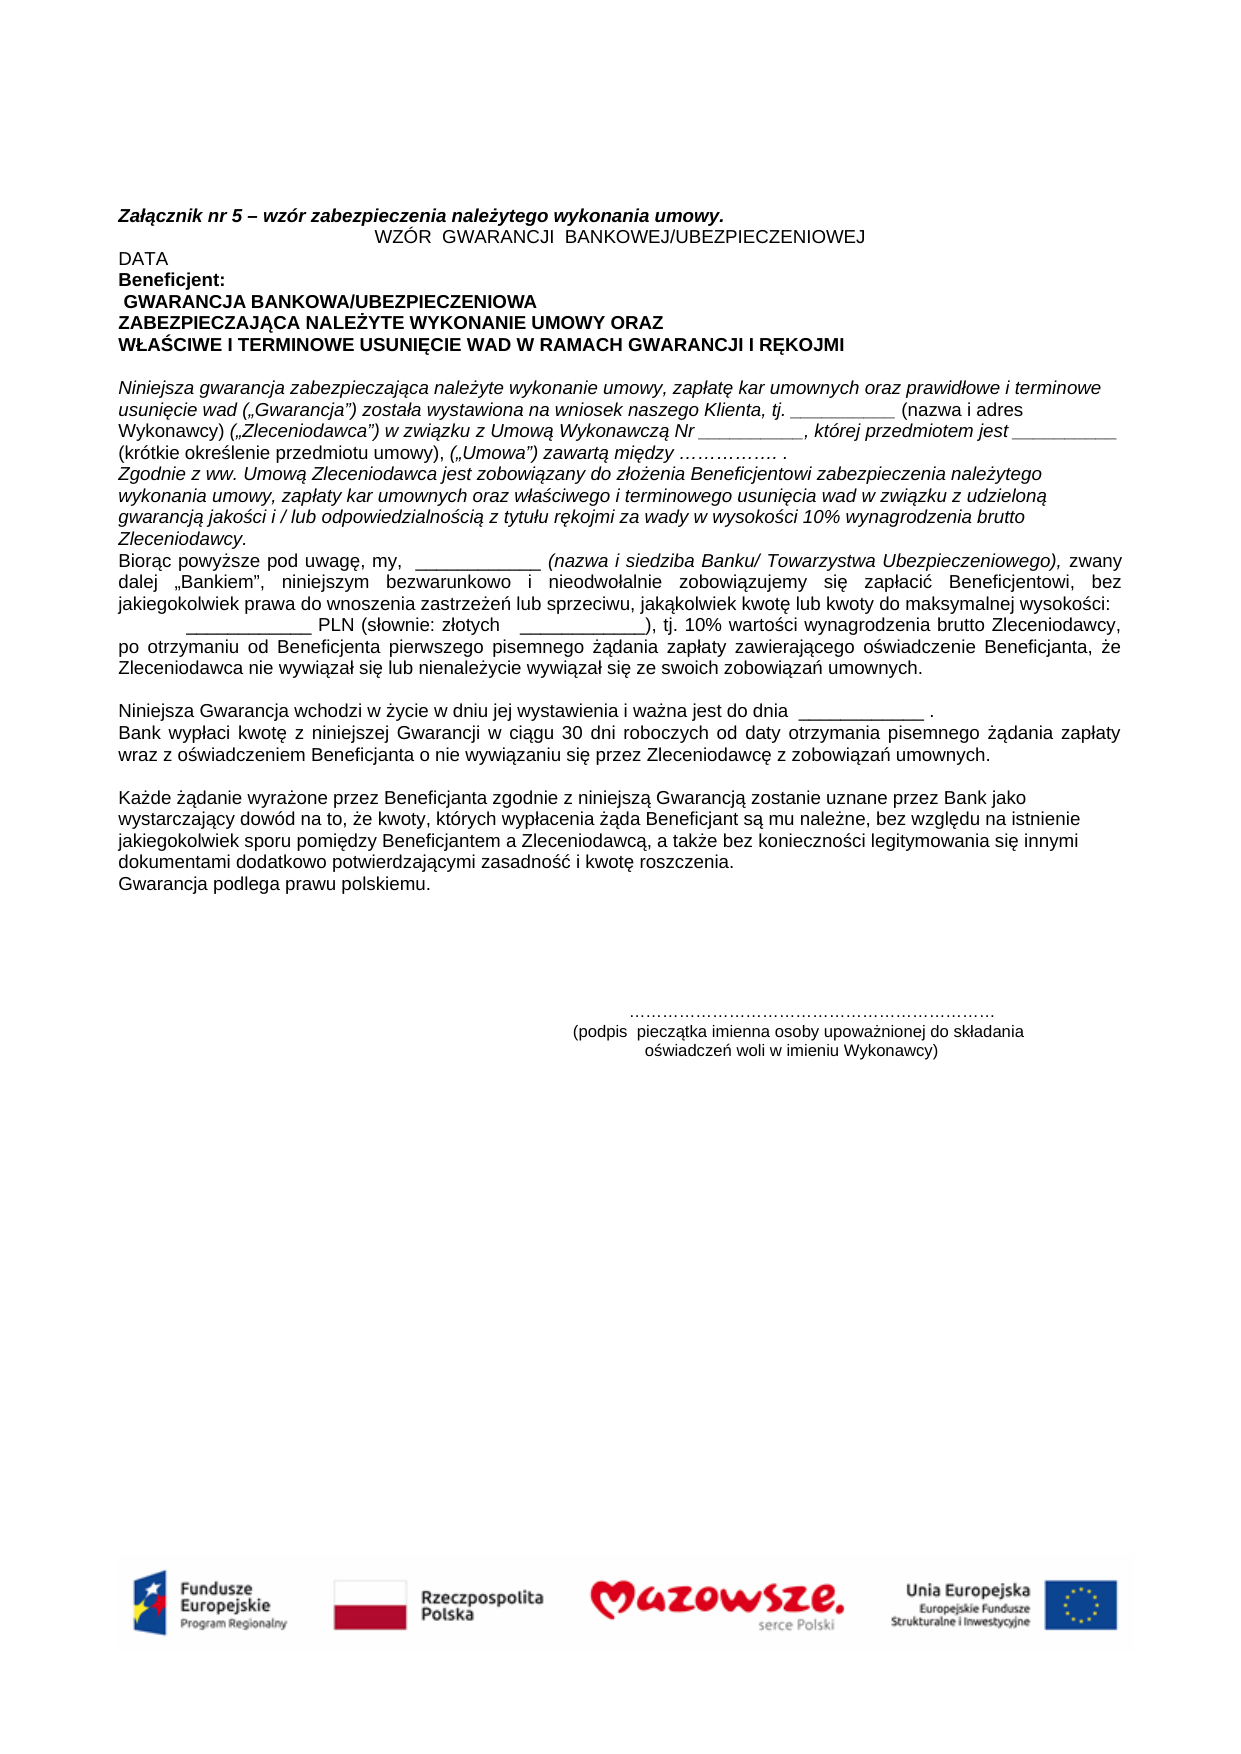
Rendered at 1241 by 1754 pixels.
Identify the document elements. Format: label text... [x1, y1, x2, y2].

text Bank wypłaci kwotę z niniejszej Gwarancji w ciągu 30 dni roboczych od daty otrzymania pisemnego żądania zapłaty wraz z oświadczeniem Beneficjanta o nie wywiązaniu się przez Zleceniodawcę z zobowiązań umownych. [118, 722, 1122, 765]
text ____________ PLN (słownie: złotych ____________), tj. 10% wartości wynagrodzenia brutto Zleceniodawcy, po otrzymaniu od Beneficjenta pierwszego pisemnego żądania zapłaty zawierającego oświadczenie Beneficjanta, że Zleceniodawca nie wywiązał się lub nienależycie wywiązał się ze swoich zobowiązań umownych. [118, 614, 1122, 679]
text Niniejsza Gwarancja wchodzi w życie w dniu jej wystawienia i ważna jest do dnia ____________ . [118, 700, 1122, 722]
text Gwarancja podlega prawu polskiemu. [118, 873, 1122, 894]
text DATA [118, 247, 1122, 269]
text oświadczeń woli w imieniu Wykonawcy) [118, 1041, 1122, 1060]
text Zgodnie z ww. Umową Zleceniodawca jest zobowiązany do złożenia Beneficjentowi zabezpieczenia należytego wykonania umowy, zapłaty kar umownych oraz właściwego i terminowego usunięcia wad w związku z udzieloną gwarancją jakości i / lub odpowiedzialnością z tytułu rękojmi za wady w wysokości 10% wynagrodzenia brutto Zleceniodawcy. [118, 463, 1122, 549]
text ZABEZPIECZAJĄCA NALEŻYTE WYKONANIE UMOWY ORAZ [118, 312, 1122, 334]
text (podpis pieczątka imienna osoby upoważnionej do składania [118, 1021, 1122, 1041]
text ………………………………………………………… [118, 1002, 1122, 1021]
text GWARANCJA BANKOWA/UBEZPIECZENIOWA [118, 291, 1122, 312]
text Biorąc powyższe pod uwagę, my, ____________ (nazwa i siedziba Banku/ Towarzystwa Ubezpieczeniowego), zwany dalej „Bankiem”, niniejszym bezwarunkowo i nieodwołalnie zobowiązujemy się zapłacić Beneficjentowi, bez jakiegokolwiek prawa do wnoszenia zastrzeżeń lub sprzeciwu, jakąkolwiek kwotę lub kwoty do maksymalnej wysokości: [118, 549, 1122, 614]
text Beneficjent: [118, 269, 1122, 291]
text Każde żądanie wyrażone przez Beneficjanta zgodnie z niniejszą Gwarancją zostanie uznane przez Bank jako wystarczający dowód na to, że kwoty, których wypłacenia żąda Beneficjant są mu należne, bez względu na istnienie jakiegokolwiek sporu pomiędzy Beneficjantem a Zleceniodawcą, a także bez konieczności legitymowania się innymi dokumentami dodatkowo potwierdzającymi zasadność i kwotę roszczenia. [118, 787, 1122, 873]
picture [118, 1554, 1134, 1652]
text Załącznik nr 5 – wzór zabezpieczenia należytego wykonania umowy. [118, 204, 1122, 226]
text Niniejsza gwarancja zabezpieczająca należyte wykonanie umowy, zapłatę kar umownych oraz prawidłowe i terminowe usunięcie wad („Gwarancja”) została wystawiona na wniosek naszego Klienta, tj. __________ (nazwa i adres Wykonawcy) („Zleceniodawca”) w związku z Umową Wykonawczą Nr __________, której przedmiotem jest __________ (krótkie określenie przedmiotu umowy), („Umowa”) zawartą między ……………. . [118, 377, 1122, 463]
text WZÓR GWARANCJI BANKOWEJ/UBEZPIECZENIOWEJ [118, 226, 1122, 247]
text WŁAŚCIWE I TERMINOWE USUNIĘCIE WAD W RAMACH GWARANCJI I RĘKOJMI [118, 334, 1122, 355]
